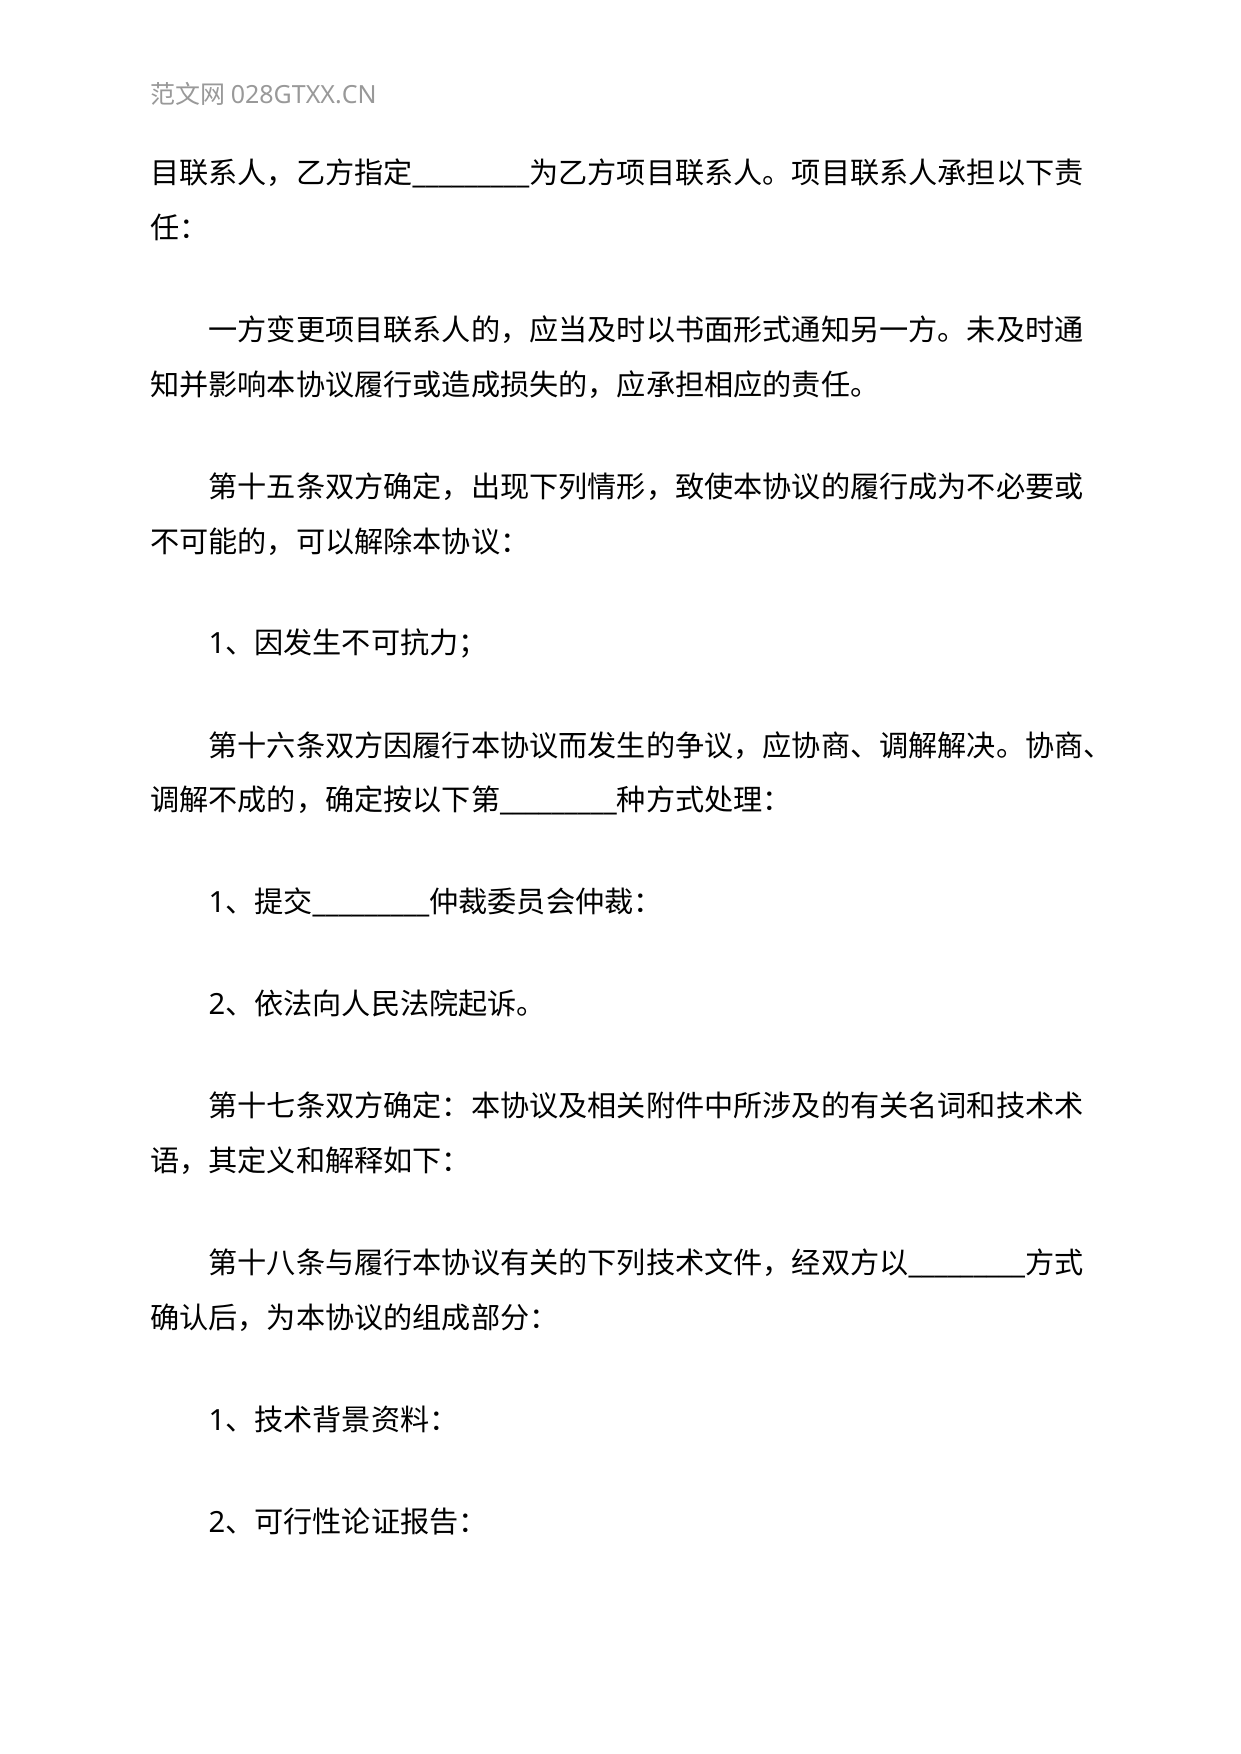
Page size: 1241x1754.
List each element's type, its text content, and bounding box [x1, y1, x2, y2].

text 一方变更项目联系人的，应当及时以书面形式通知另一方。未及时通知并影响本协议履行或造成损失的，应承担相应的责任。 [150, 307, 1090, 404]
text 1、提交_________仲裁委员会仲裁： [150, 879, 1090, 921]
text 第十七条双方确定：本协议及相关附件中所涉及的有关名词和技术术语，其定义和解释如下： [150, 1083, 1090, 1180]
text 第十五条双方确定，出现下列情形，致使本协议的履行成为不必要或不可能的，可以解除本协议： [150, 463, 1090, 561]
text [150, 150, 1090, 247]
text 2、可行性论证报告： [150, 1498, 1090, 1541]
text 2、依法向人民法院起诉。 [150, 981, 1090, 1023]
text 1、因发生不可抗力； [150, 620, 1090, 662]
text 第十八条与履行本协议有关的下列技术文件，经双方以_________方式确认后，为本协议的组成部分： [150, 1239, 1090, 1337]
text 1、技术背景资料： [150, 1396, 1090, 1439]
text 第十六条双方因履行本协议而发生的争议，应协商、调解解决。协商、调解不成的，确定按以下第_________种方式处理： [150, 722, 1090, 819]
